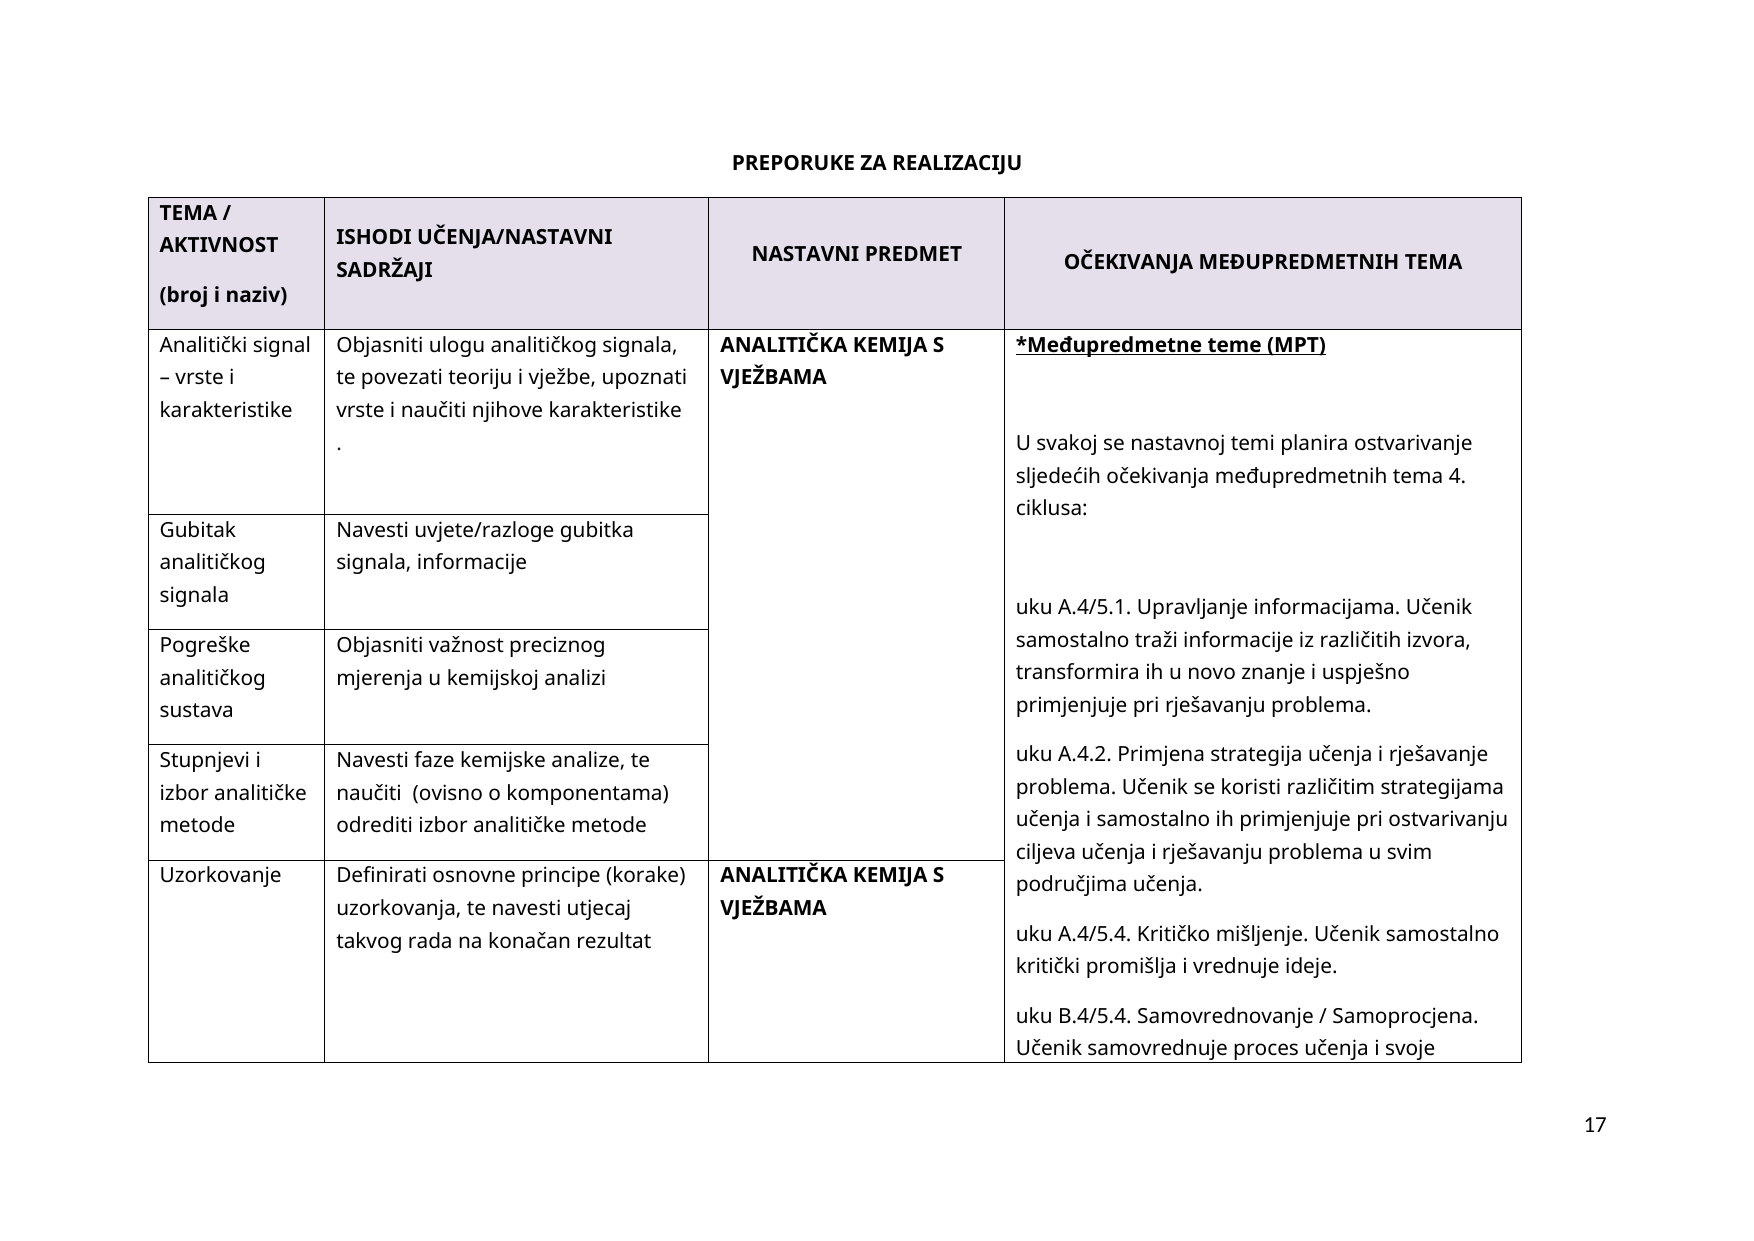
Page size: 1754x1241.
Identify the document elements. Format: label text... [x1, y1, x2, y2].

table_cell Stupnjevi i izbor analitičke metode [149, 745, 324, 859]
table_cell *Međupredmetne teme (MPT) U svakoj se nastavnoj temi planira ostvarivanje sljedećih očekivanja međupredmetnih tema 4. ciklusa: uku A.4/5.1. Upravljanje informacijama. Učenik samostalno traži informacije iz različitih izvora, transformira ih u novo znanje i uspješno primjenjuje pri rješavanju problema. uku A.4.2. Primjena strategija učenja i rješavanje problema. Učenik se koristi različitim strategijama učenja i samostalno ih primjenjuje pri ostvarivanju ciljeva učenja i rješavanju problema u svim područjima učenja. uku A.4/5.4. Kritičko mišljenje. Učenik samostalno kritički promišlja i vrednuje ideje. uku B.4/5.4. Samovrednovanje / Samoprocjena. Učenik samovrednuje proces učenja i svoje rezultate, procjenjuje ostvareni napredak te na temelju toga planira buduće učenje. pod A.4.1. Primjenjuje inovativna i kreativna rješenja. Poznaje pojam intelektualnog vlasništva i poštuje ga. [1005, 330, 1521, 1062]
table_header TEMA / AKTIVNOST (broj i naziv) [149, 198, 324, 329]
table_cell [325, 861, 708, 1062]
table_cell Navesti uvjete/razloge gubitka signala, informacije [325, 515, 708, 629]
text PREPORUKE ZA REALIZACIJU [148, 148, 1606, 176]
table_header OČEKIVANJA MEĐUPREDMETNIH TEMA [1005, 198, 1521, 329]
table_cell Navesti faze kemijske analize, te naučiti (ovisno o komponentama) odrediti izbor analitičke metode [325, 745, 708, 859]
table_cell Objasniti važnost preciznog mjerenja u kemijskoj analizi [325, 630, 708, 744]
table_cell Pogreške analitičkog sustava [149, 630, 324, 744]
table_cell Analitički signal – vrste i karakteristike [149, 330, 324, 514]
table_cell Objasniti ulogu analitičkog signala, te povezati teoriju i vježbe, upoznati vrste i naučiti njihove karakteristike . [325, 330, 708, 514]
table_header ISHODI UČENJA/NASTAVNI SADRŽAJI [325, 198, 708, 329]
table_header NASTAVNI PREDMET [709, 198, 1004, 329]
table_cell Uzorkovanje [149, 861, 324, 1062]
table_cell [709, 861, 1004, 1062]
table_cell ANALITIČKA KEMIJA S VJEŽBAMA [709, 330, 1004, 859]
table_cell Gubitak analitičkog signala [149, 515, 324, 629]
